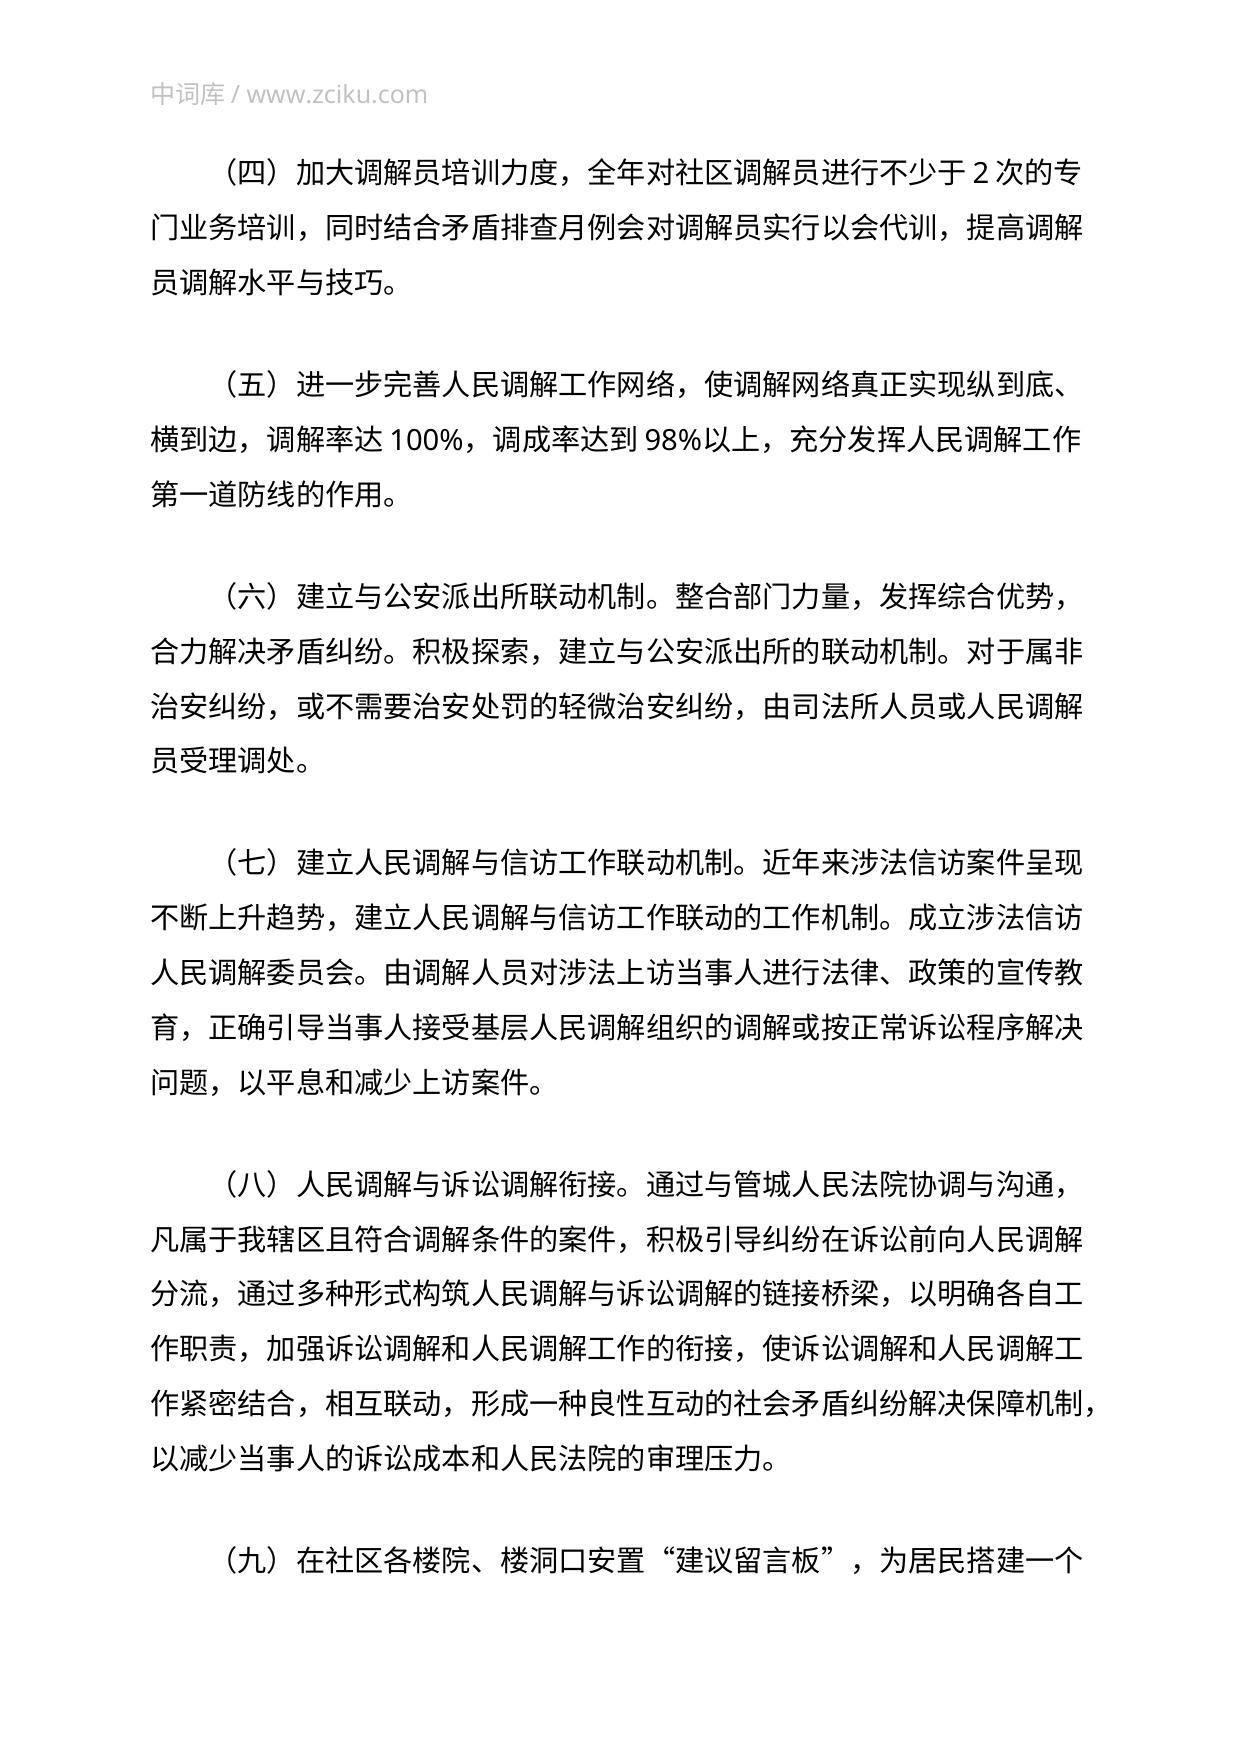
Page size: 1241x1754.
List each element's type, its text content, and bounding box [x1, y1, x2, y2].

text （五）进一步完善人民调解工作网络，使调解网络真正实现纵到底、横到边，调解率达100%，调成率达到98%以上，充分发挥人民调解工作第一道防线的作用。 [150, 362, 1090, 514]
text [150, 1537, 1090, 1580]
text （八）人民调解与诉讼调解衔接。通过与管城人民法院协调与沟通，凡属于我辖区且符合调解条件的案件，积极引导纠纷在诉讼前向人民调解分流，通过多种形式构筑人民调解与诉讼调解的链接桥梁，以明确各自工作职责，加强诉讼调解和人民调解工作的衔接，使诉讼调解和人民调解工作紧密结合，相互联动，形成一种良性互动的社会矛盾纠纷解决保障机制，以减少当事人的诉讼成本和人民法院的审理压力。 [150, 1161, 1090, 1478]
text （四）加大调解员培训力度，全年对社区调解员进行不少于2次的专门业务培训，同时结合矛盾排查月例会对调解员实行以会代训，提高调解员调解水平与技巧。 [150, 150, 1090, 302]
text （六）建立与公安派出所联动机制。整合部门力量，发挥综合优势，合力解决矛盾纠纷。积极探索，建立与公安派出所的联动机制。对于属非治安纠纷，或不需要治安处罚的轻微治安纠纷，由司法所人员或人民调解员受理调处。 [150, 573, 1090, 780]
text （七）建立人民调解与信访工作联动机制。近年来涉法信访案件呈现不断上升趋势，建立人民调解与信访工作联动的工作机制。成立涉法信访人民调解委员会。由调解人员对涉法上访当事人进行法律、政策的宣传教育，正确引导当事人接受基层人民调解组织的调解或按正常诉讼程序解决问题，以平息和减少上访案件。 [150, 840, 1090, 1102]
